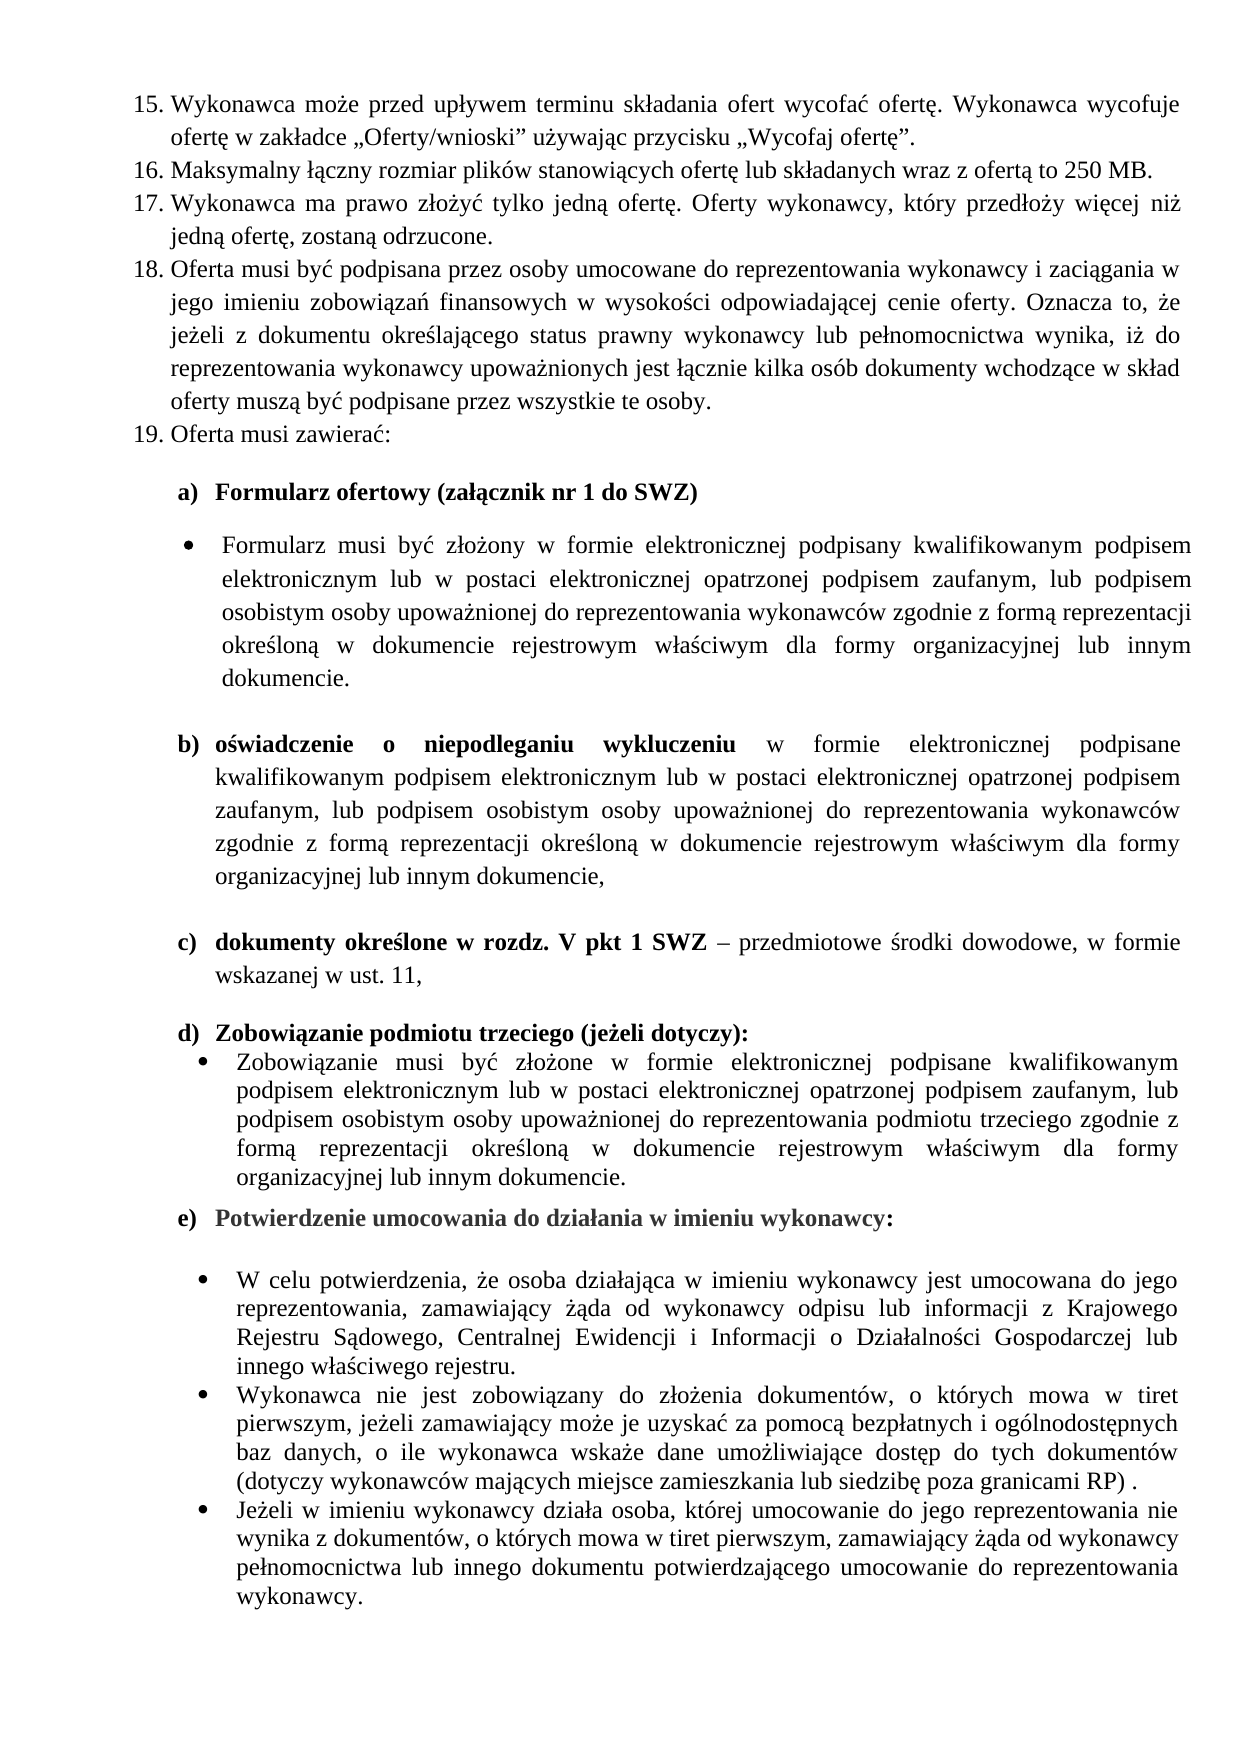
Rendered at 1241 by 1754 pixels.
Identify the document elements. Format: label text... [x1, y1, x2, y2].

list Maksymalny łączny rozmiar plików stanowiących ofertę lub składanych wraz z ofertą to 250 MB. [133, 155, 1181, 183]
list Zobowiązanie podmiotu trzeciego (jeżeli dotyczy): [177, 1018, 1192, 1047]
list oświadczenie o niepodleganiu wykluczeniu w formie elektronicznej podpisane kwalifikowanym podpisem elektronicznym lub w postaci elektronicznej opatrzonej podpisem zaufanym, lub podpisem osobistym osoby upoważnionej do reprezentowania wykonawców zgodnie z formą reprezentacji określoną w dokumencie rejestrowym właściwym dla formy organizacyjnej lub innym dokumencie, [177, 729, 1181, 889]
list W celu potwierdzenia, że osoba działająca w imieniu wykonawcy jest umocowana do jego reprezentowania, zamawiający żąda od wykonawcy odpisu lub informacji z Krajowego Rejestru Sądowego, Centralnej Ewidencji i Informacji o Działalności Gospodarczej lub innego właściwego rejestru. [199, 1265, 1179, 1380]
list Oferta musi zawierać: [133, 419, 1181, 448]
list dokumenty określone w rozdz. V pkt 1 SWZ – przedmiotowe środki dowodowe, w formie wskazanej w ust. 11, [177, 927, 1181, 989]
list Potwierdzenie umocowania do działania w imieniu wykonawcy: [886, 1203, 1181, 1232]
list Oferta musi być podpisana przez osoby umocowane do reprezentowania wykonawcy i zaciągania w jego imieniu zobowiązań finansowych w wysokości odpowiadającej cenie oferty. Oznacza to, że jeżeli z dokumentu określającego status prawny wykonawcy lub pełnomocnictwa wynika, iż do reprezentowania wykonawcy upoważnionych jest łącznie kilka osób dokumenty wchodzące w skład oferty muszą być podpisane przez wszystkie te osoby. [133, 254, 1181, 414]
list Formularz musi być złożony w formie elektronicznej podpisany kwalifikowanym podpisem elektronicznym lub w postaci elektronicznej opatrzonej podpisem zaufanym, lub podpisem osobistym osoby upoważnionej do reprezentowania wykonawców zgodnie z formą reprezentacji określoną w dokumencie rejestrowym właściwym dla formy organizacyjnej lub innym dokumencie. [184, 531, 1192, 691]
list Zobowiązanie musi być złożone w formie elektronicznej podpisane kwalifikowanym podpisem elektronicznym lub w postaci elektronicznej opatrzonej podpisem zaufanym, lub podpisem osobistym osoby upoważnionej do reprezentowania podmiotu trzeciego zgodnie z formą reprezentacji określoną w dokumencie rejestrowym właściwym dla formy organizacyjnej lub innym dokumencie. [199, 1047, 1179, 1190]
list Jeżeli w imieniu wykonawcy działa osoba, której umocowanie do jego reprezentowania nie wynika z dokumentów, o których mowa w tiret pierwszym, zamawiający żąda od wykonawcy pełnomocnictwa lub innego dokumentu potwierdzającego umocowanie do reprezentowania wykonawcy. [199, 1495, 1179, 1610]
list Wykonawca ma prawo złożyć tylko jedną ofertę. Oferty wykonawcy, który przedłoży więcej niż jedną ofertę, zostaną odrzucone. [133, 188, 1181, 249]
list Wykonawca nie jest zobowiązany do złożenia dokumentów, o których mowa w tiret pierwszym, jeżeli zamawiający może je uzyskać za pomocą bezpłatnych i ogólnodostępnych baz danych, o ile wykonawca wskaże dane umożliwiające dostęp do tych dokumentów (dotyczy wykonawców mających miejsce zamieszkania lub siedzibę poza granicami RP) . [199, 1380, 1179, 1495]
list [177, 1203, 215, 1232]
list Formularz ofertowy (załącznik nr 1 do SWZ) [177, 477, 1192, 506]
list Wykonawca może przed upływem terminu składania ofert wycofać ofertę. Wykonawca wycofuje ofertę w zakładce „Oferty/wnioski” używając przycisku „Wycofaj ofertę”. [133, 89, 1181, 150]
